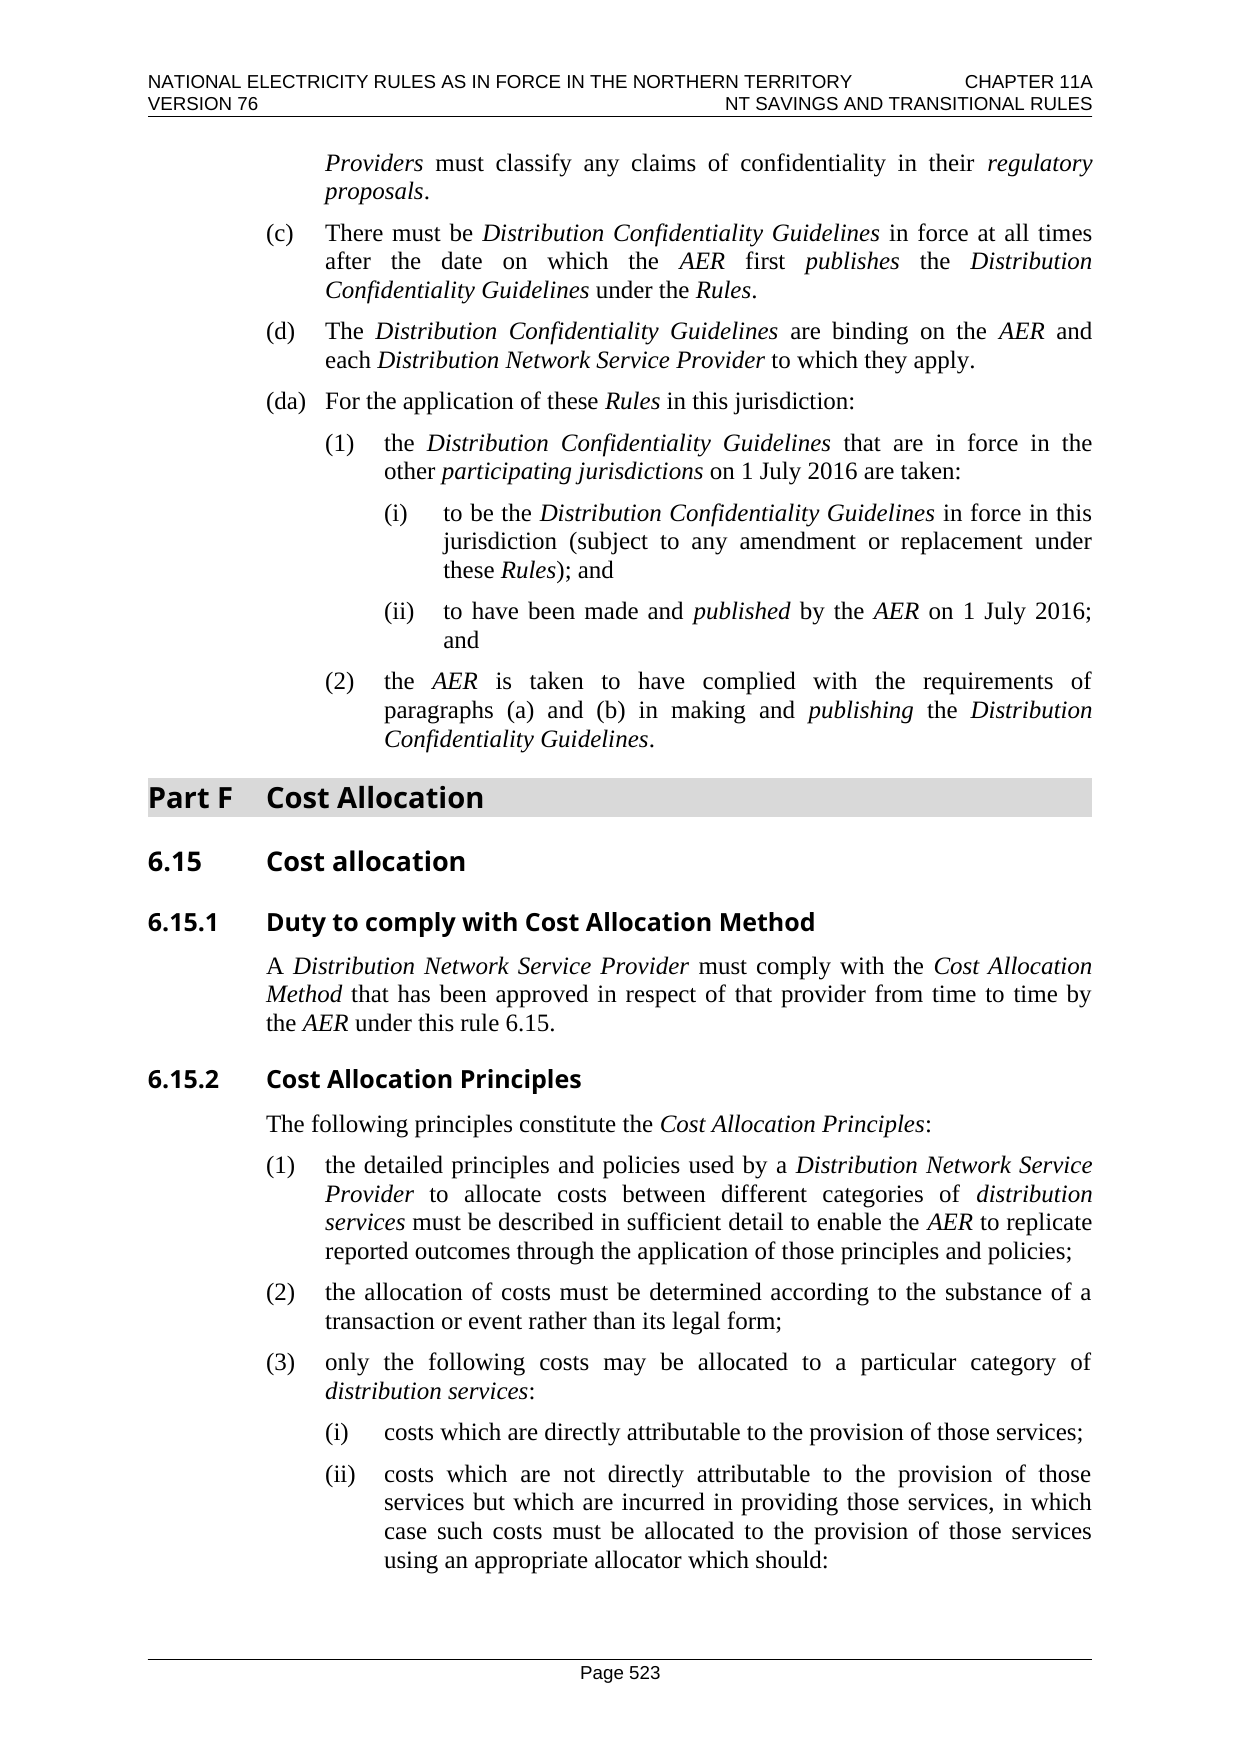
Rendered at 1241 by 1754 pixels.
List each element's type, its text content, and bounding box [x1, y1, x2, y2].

list (1) the Distribution Confidentiality Guidelines that are in force in the other participating jurisdictions on 1 July 2016 are taken: [325, 428, 1092, 485]
list (ii) costs which are not directly attributable to the provision of those services but which are incurred in providing those services, in which case such costs must be allocated to the provision of those services using an appropriate allocator which should: [325, 1459, 1092, 1574]
list (da) For the application of these Rules in this jurisdiction: [266, 386, 1092, 415]
text A Distribution Network Service Provider must comply with the Cost Allocation Method that has been approved in respect of that provider from time to time by the AER under this rule 6.15. [266, 951, 1092, 1037]
list (ii) to have been made and published by the AER on 1 July 2016; and [384, 596, 1092, 654]
title Part F Cost Allocation [148, 778, 1092, 817]
title 6.15 Cost allocation [148, 842, 1092, 879]
list (2) the AER is taken to have complied with the requirements of paragraphs (a) and (b) in making and publishing the Distribution Confidentiality Guidelines. [325, 666, 1092, 753]
list (d) The Distribution Confidentiality Guidelines are binding on the AER and each Distribution Network Service Provider to which they apply. [266, 316, 1092, 374]
list (i) costs which are directly attributable to the provision of those services; [325, 1417, 1092, 1446]
text The following principles constitute the Cost Allocation Principles: [266, 1109, 1092, 1137]
title 6.15.1 Duty to comply with Cost Allocation Method [148, 904, 1092, 938]
list (i) to be the Distribution Confidentiality Guidelines in force in this jurisdiction (subject to any amendment or replacement under these Rules); and [384, 498, 1092, 584]
list (2) the allocation of costs must be determined according to the substance of a transaction or event rather than its legal form; [266, 1277, 1092, 1335]
list (3) only the following costs may be allocated to a particular category of distribution services: [266, 1347, 1092, 1405]
list (c) There must be Distribution Confidentiality Guidelines in force at all times after the date on which the AER first publishes the Distribution Confidentiality Guidelines under the Rules. [266, 218, 1092, 304]
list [266, 148, 1092, 205]
list (1) the detailed principles and policies used by a Distribution Network Service Provider to allocate costs between different categories of distribution services must be described in sufficient detail to enable the AER to replicate reported outcomes through the application of those principles and policies; [266, 1150, 1092, 1265]
title 6.15.2 Cost Allocation Principles [148, 1062, 1092, 1096]
